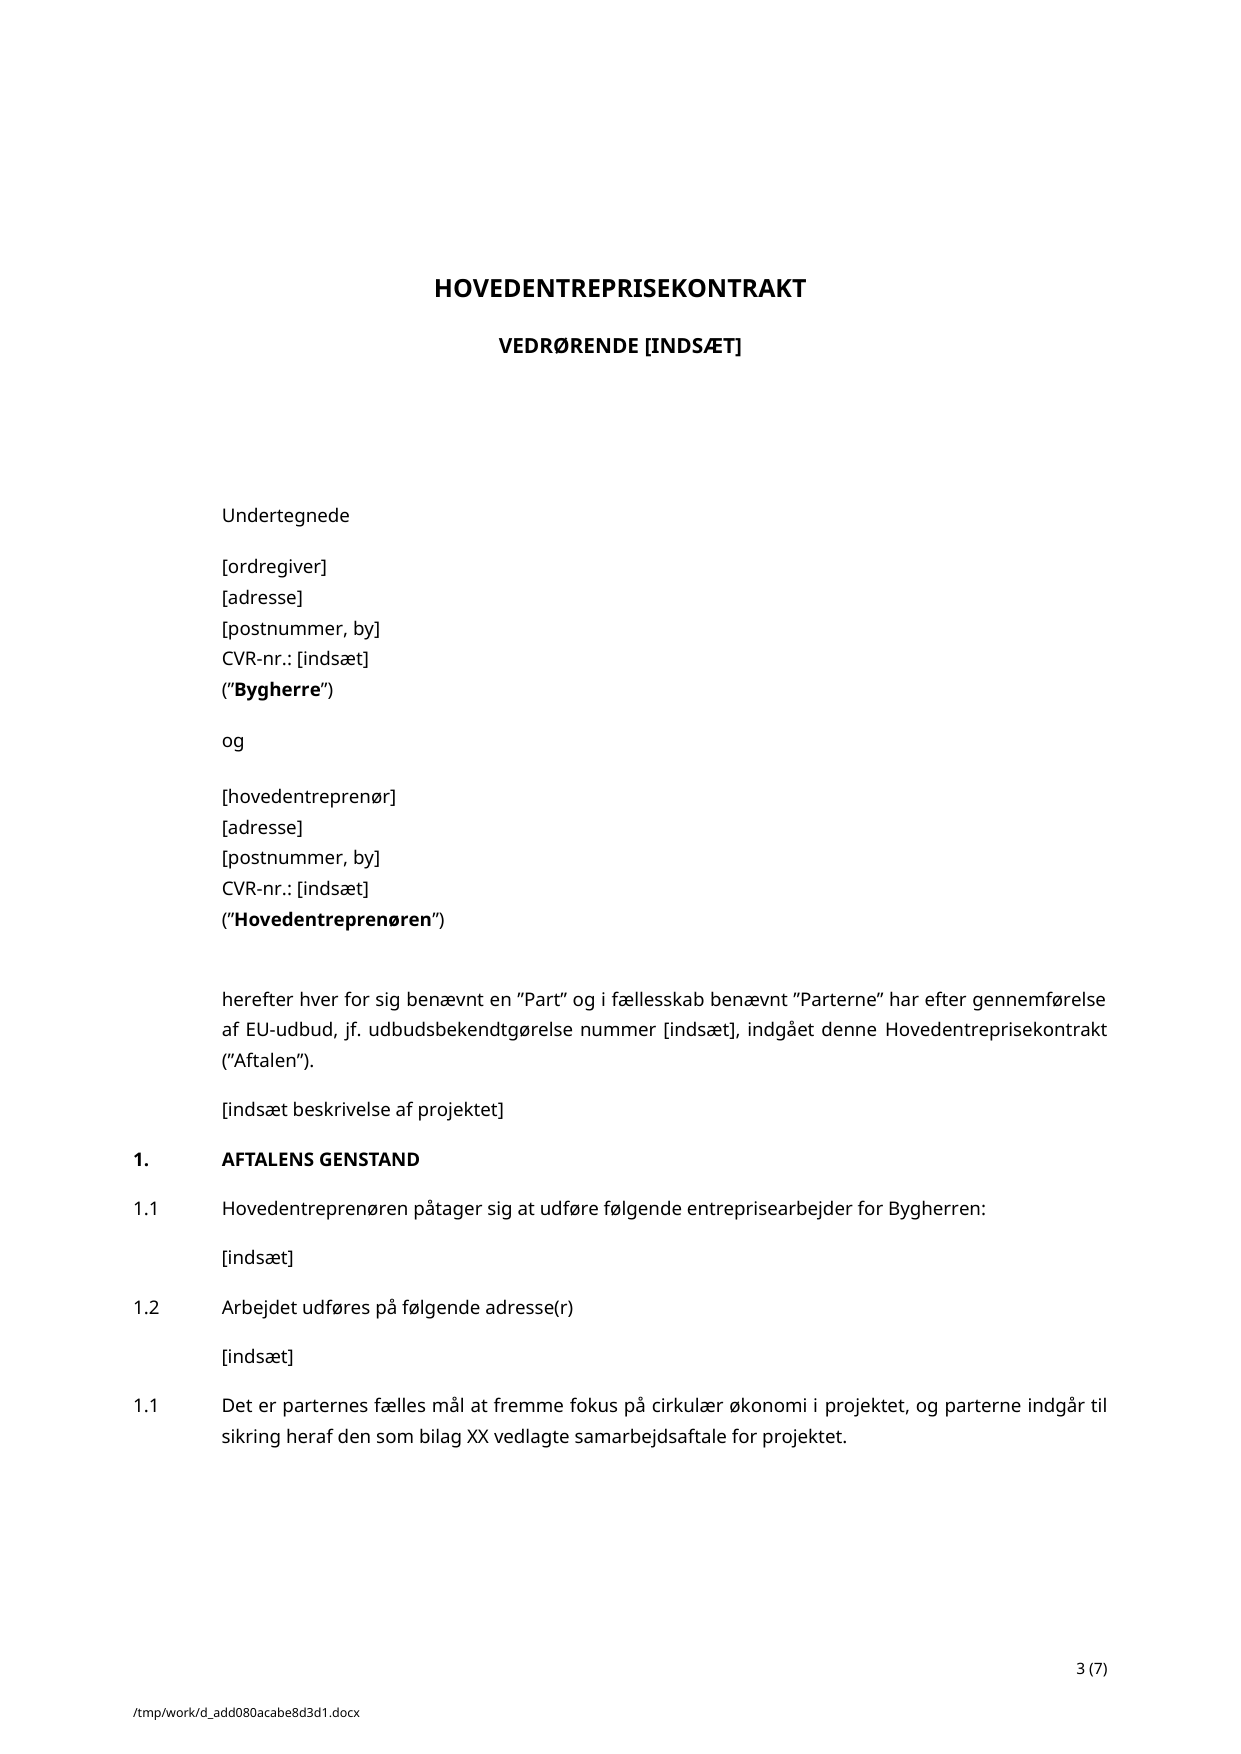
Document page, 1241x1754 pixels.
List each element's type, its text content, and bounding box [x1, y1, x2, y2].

subtitle Det er parternes fælles mål at fremme fokus på cirkulær økonomi i projektet, og parterne indgår til sikring heraf den som bilag XX vedlagte samarbejdsaftale for projektet. [133, 1393, 1107, 1449]
text Arbejdet udføres på følgende adresse(r) [133, 1294, 1107, 1319]
text CVR-nr.: [indsæt] (”Hovedentreprenøren”) [222, 875, 1107, 931]
text [postnummer, by] [222, 845, 1107, 870]
list og [222, 727, 1107, 753]
subtitle [indsæt] [221, 1343, 1107, 1369]
text [ordregiver] [222, 554, 1107, 579]
list herefter hver for sig benævnt en ”Part” og i fællesskab benævnt ”Parterne” har efter gennemførelse af EU-udbud, jf. udbudsbekendtgørelse nummer [indsæt], indgået denne Hovedentreprisekontrakt (”Aftalen”). [222, 986, 1107, 1073]
list Undertegnede [222, 503, 1107, 528]
text Aftalens genstand [133, 1146, 1107, 1171]
subtitle [indsæt] [221, 1245, 1107, 1270]
text Hovedentreprenøren påtager sig at udføre følgende entreprisearbejder for Bygherren: [133, 1195, 1107, 1221]
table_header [168, 242, 1072, 360]
list (”Bygherre”) [222, 676, 1107, 702]
text [adresse] [222, 584, 1107, 610]
text [hovedentreprenør] [222, 783, 1107, 809]
text [postnummer, by] [222, 615, 1107, 641]
list [indsæt beskrivelse af projektet] [222, 1097, 1107, 1122]
text [adresse] [222, 814, 1107, 839]
text CVR-nr.: [indsæt] [222, 646, 1107, 671]
